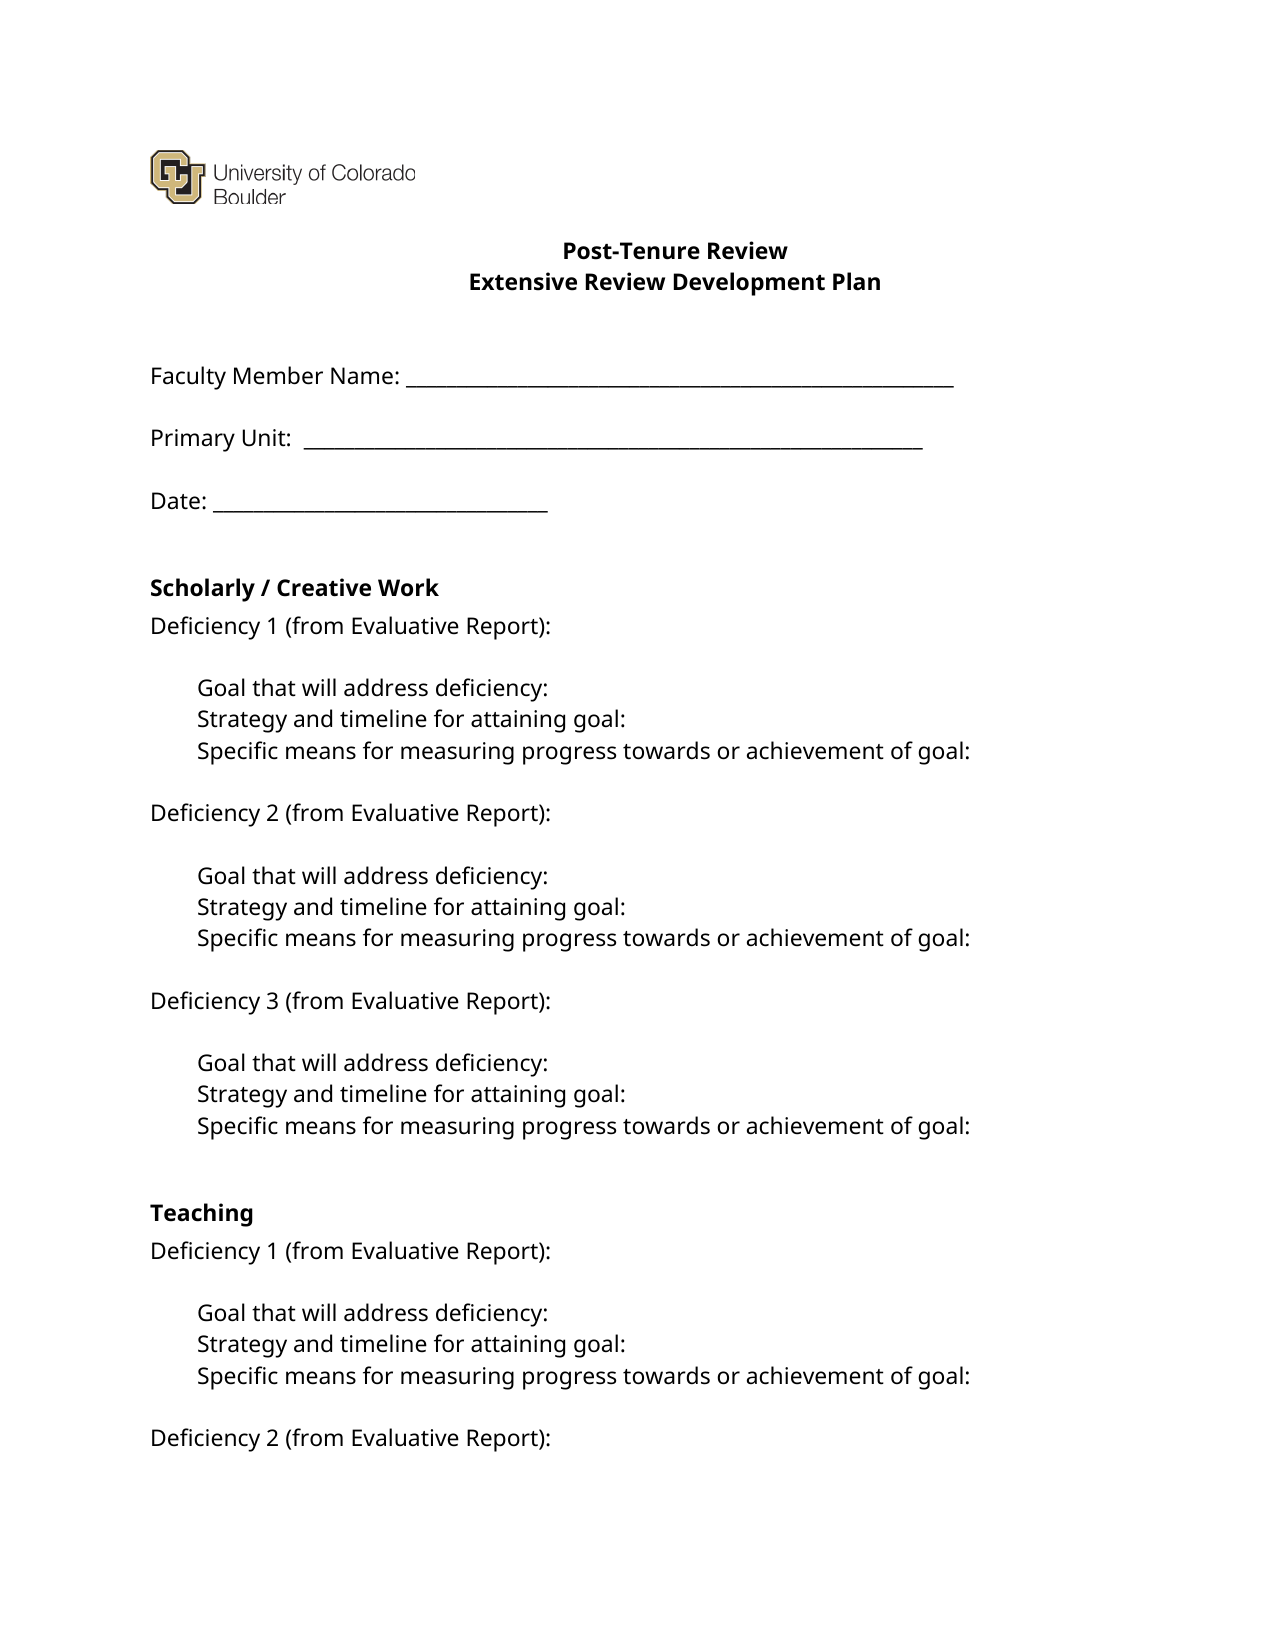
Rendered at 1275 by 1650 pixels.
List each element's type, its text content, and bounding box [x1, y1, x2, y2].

text Specific means for measuring progress towards or achievement of goal: [197, 922, 1200, 953]
text Specific means for measuring progress towards or achievement of goal: [197, 1109, 1200, 1141]
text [197, 1359, 1200, 1391]
text Goal that will address deficiency: [197, 859, 1200, 891]
text Deficiency 2 (from Evaluative Report): [150, 797, 1200, 828]
text Date: _________________________________ [150, 484, 1200, 516]
text Deficiency 1 (from Evaluative Report): [150, 609, 1200, 641]
text Goal that will address deficiency: [197, 672, 1200, 703]
text Faculty Member Name: ______________________________________________________ [150, 359, 1200, 391]
text Deficiency 3 (from Evaluative Report): [150, 984, 1200, 1016]
text Primary Unit: _____________________________________________________________ [150, 422, 1200, 453]
text Strategy and timeline for attaining goal: [197, 703, 1200, 734]
text Strategy and timeline for attaining goal: [197, 891, 1200, 922]
text Extensive Review Development Plan [150, 266, 1200, 297]
text Deficiency 1 (from Evaluative Report): [150, 1234, 1200, 1266]
text Teaching [150, 1197, 1125, 1228]
text Goal that will address deficiency: [197, 1047, 1200, 1078]
text Deficiency 2 (from Evaluative Report): [150, 1422, 1200, 1453]
text Specific means for measuring progress towards or achievement of goal: [197, 734, 1200, 766]
text Scholarly / Creative Work [150, 572, 1125, 603]
text Post-Tenure Review [150, 234, 1200, 266]
text Strategy and timeline for attaining goal: [197, 1078, 1200, 1109]
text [197, 1328, 1200, 1359]
text Goal that will address deficiency: [197, 1297, 1200, 1328]
